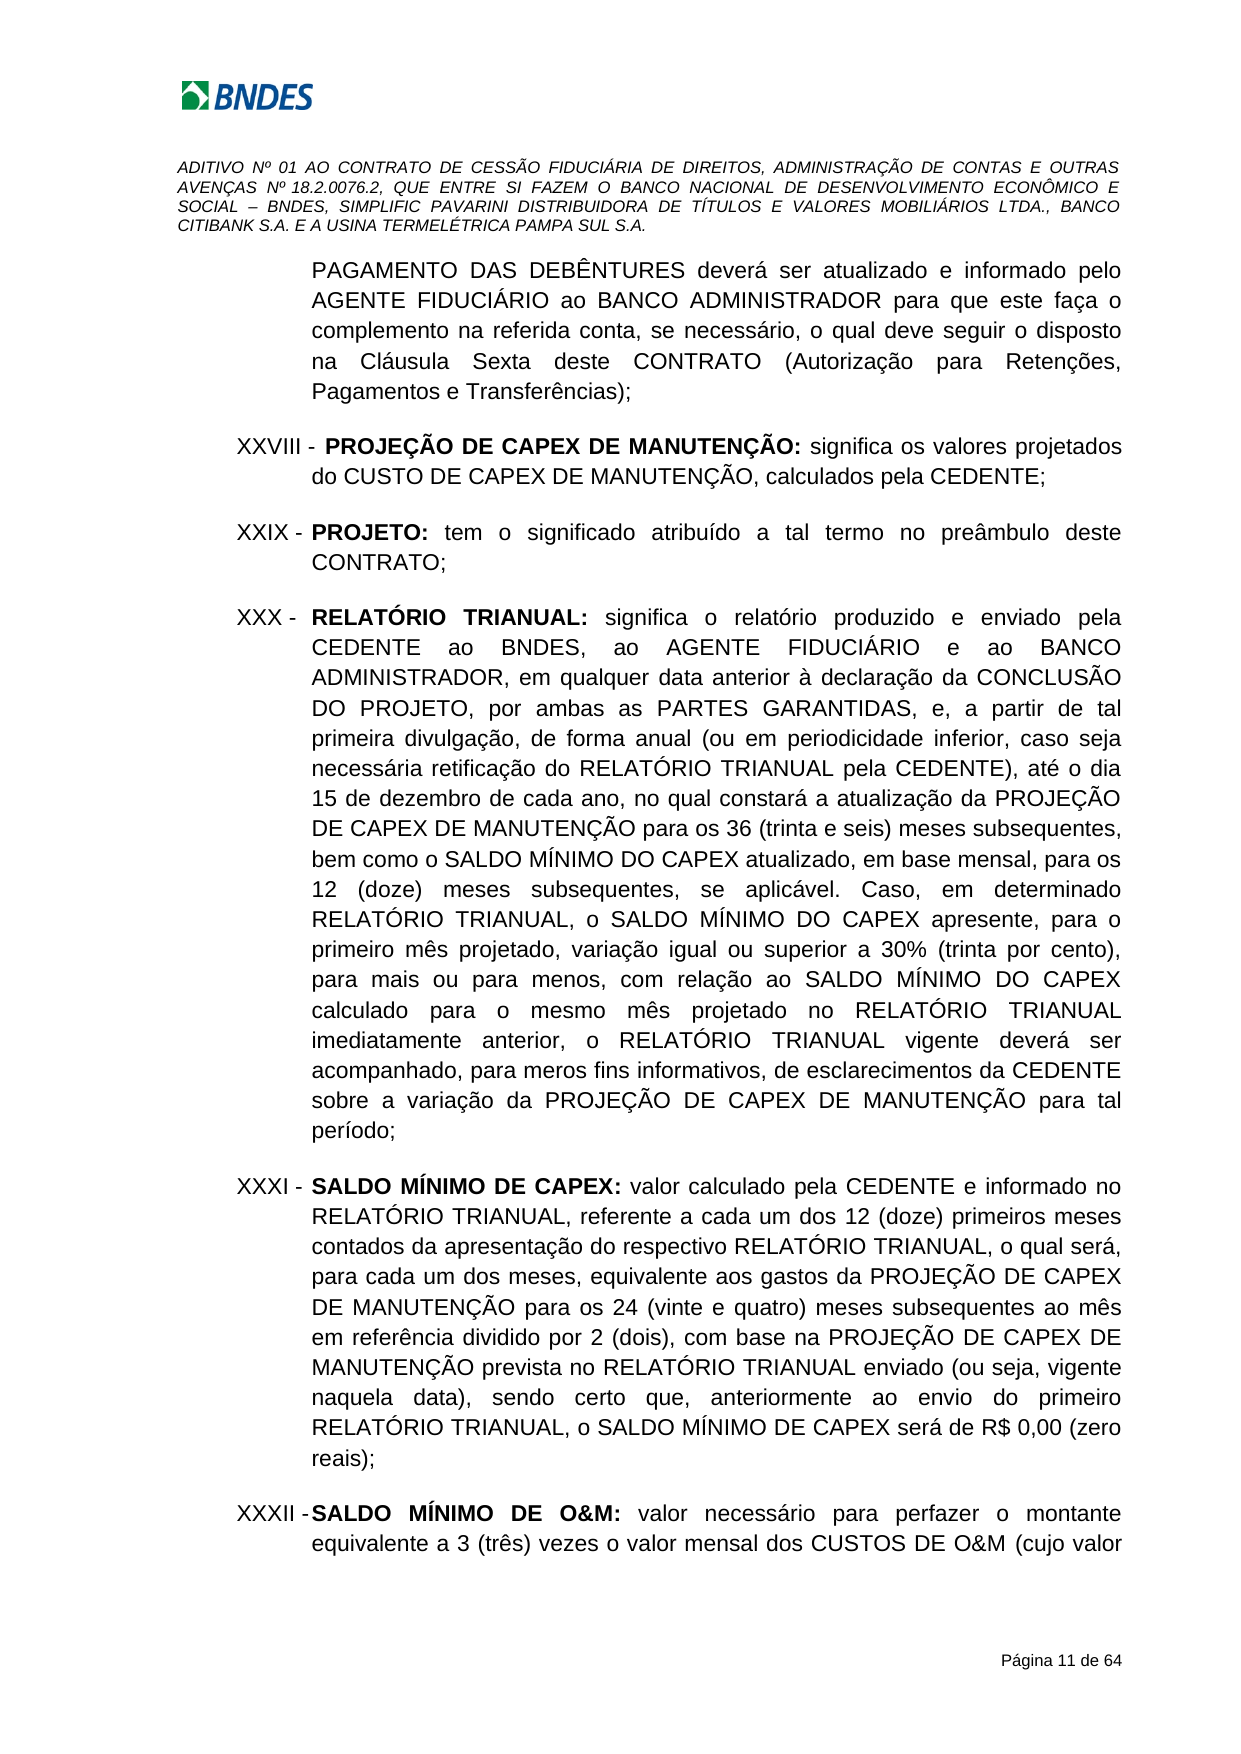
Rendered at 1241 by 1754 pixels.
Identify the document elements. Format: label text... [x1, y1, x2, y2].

list PROJEÇÃO DE CAPEX DE MANUTENÇÃO: significa os valores projetados do CUSTO DE CAPEX DE MANUTENÇÃO, calculados pela CEDENTE; [236, 433, 1122, 490]
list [236, 257, 1122, 404]
list PROJETO: tem o significado atribuído a tal termo no preâmbulo deste CONTRATO; [236, 518, 1122, 575]
picture [182, 81, 313, 110]
list RELATÓRIO TRIANUAL: significa o relatório produzido e enviado pela CEDENTE ao BNDES, ao AGENTE FIDUCIÁRIO e ao BANCO ADMINISTRADOR, em qualquer data anterior à declaração da CONCLUSÃO DO PROJETO, por ambas as PARTES GARANTIDAS, e, a partir de tal primeira divulgação, de forma anual (ou em periodicidade inferior, caso seja necessária retificação do RELATÓRIO TRIANUAL pela CEDENTE), até o dia 15 de dezembro de cada ano, no qual constará a atualização da PROJEÇÃO DE CAPEX DE MANUTENÇÃO para os 36 (trinta e seis) meses subsequentes, bem como o SALDO MÍNIMO DO CAPEX atualizado, em base mensal, para os 12 (doze) meses subsequentes, se aplicável. Caso, em determinado RELATÓRIO TRIANUAL, o SALDO MÍNIMO DO CAPEX apresente, para o primeiro mês projetado, variação igual ou superior a 30% (trinta por cento), para mais ou para menos, com relação ao SALDO MÍNIMO DO CAPEX calculado para o mesmo mês projetado no RELATÓRIO TRIANUAL imediatamente anterior, o RELATÓRIO TRIANUAL vigente deverá ser acompanhado, para meros fins informativos, de esclarecimentos da CEDENTE sobre a variação da PROJEÇÃO DE CAPEX DE MANUTENÇÃO para tal período; [236, 604, 1122, 1144]
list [236, 1500, 1122, 1556]
list SALDO MÍNIMO DE CAPEX: valor calculado pela CEDENTE e informado no RELATÓRIO TRIANUAL, referente a cada um dos 12 (doze) primeiros meses contados da apresentação do respectivo RELATÓRIO TRIANUAL, o qual será, para cada um dos meses, equivalente aos gastos da PROJEÇÃO DE CAPEX DE MANUTENÇÃO para os 24 (vinte e quatro) meses subsequentes ao mês em referência dividido por 2 (dois), com base na PROJEÇÃO DE CAPEX DE MANUTENÇÃO prevista no RELATÓRIO TRIANUAL enviado (ou seja, vigente naquela data), sendo certo que, anteriormente ao envio do primeiro RELATÓRIO TRIANUAL, o SALDO MÍNIMO DE CAPEX será de R$ 0,00 (zero reais); [236, 1173, 1122, 1471]
